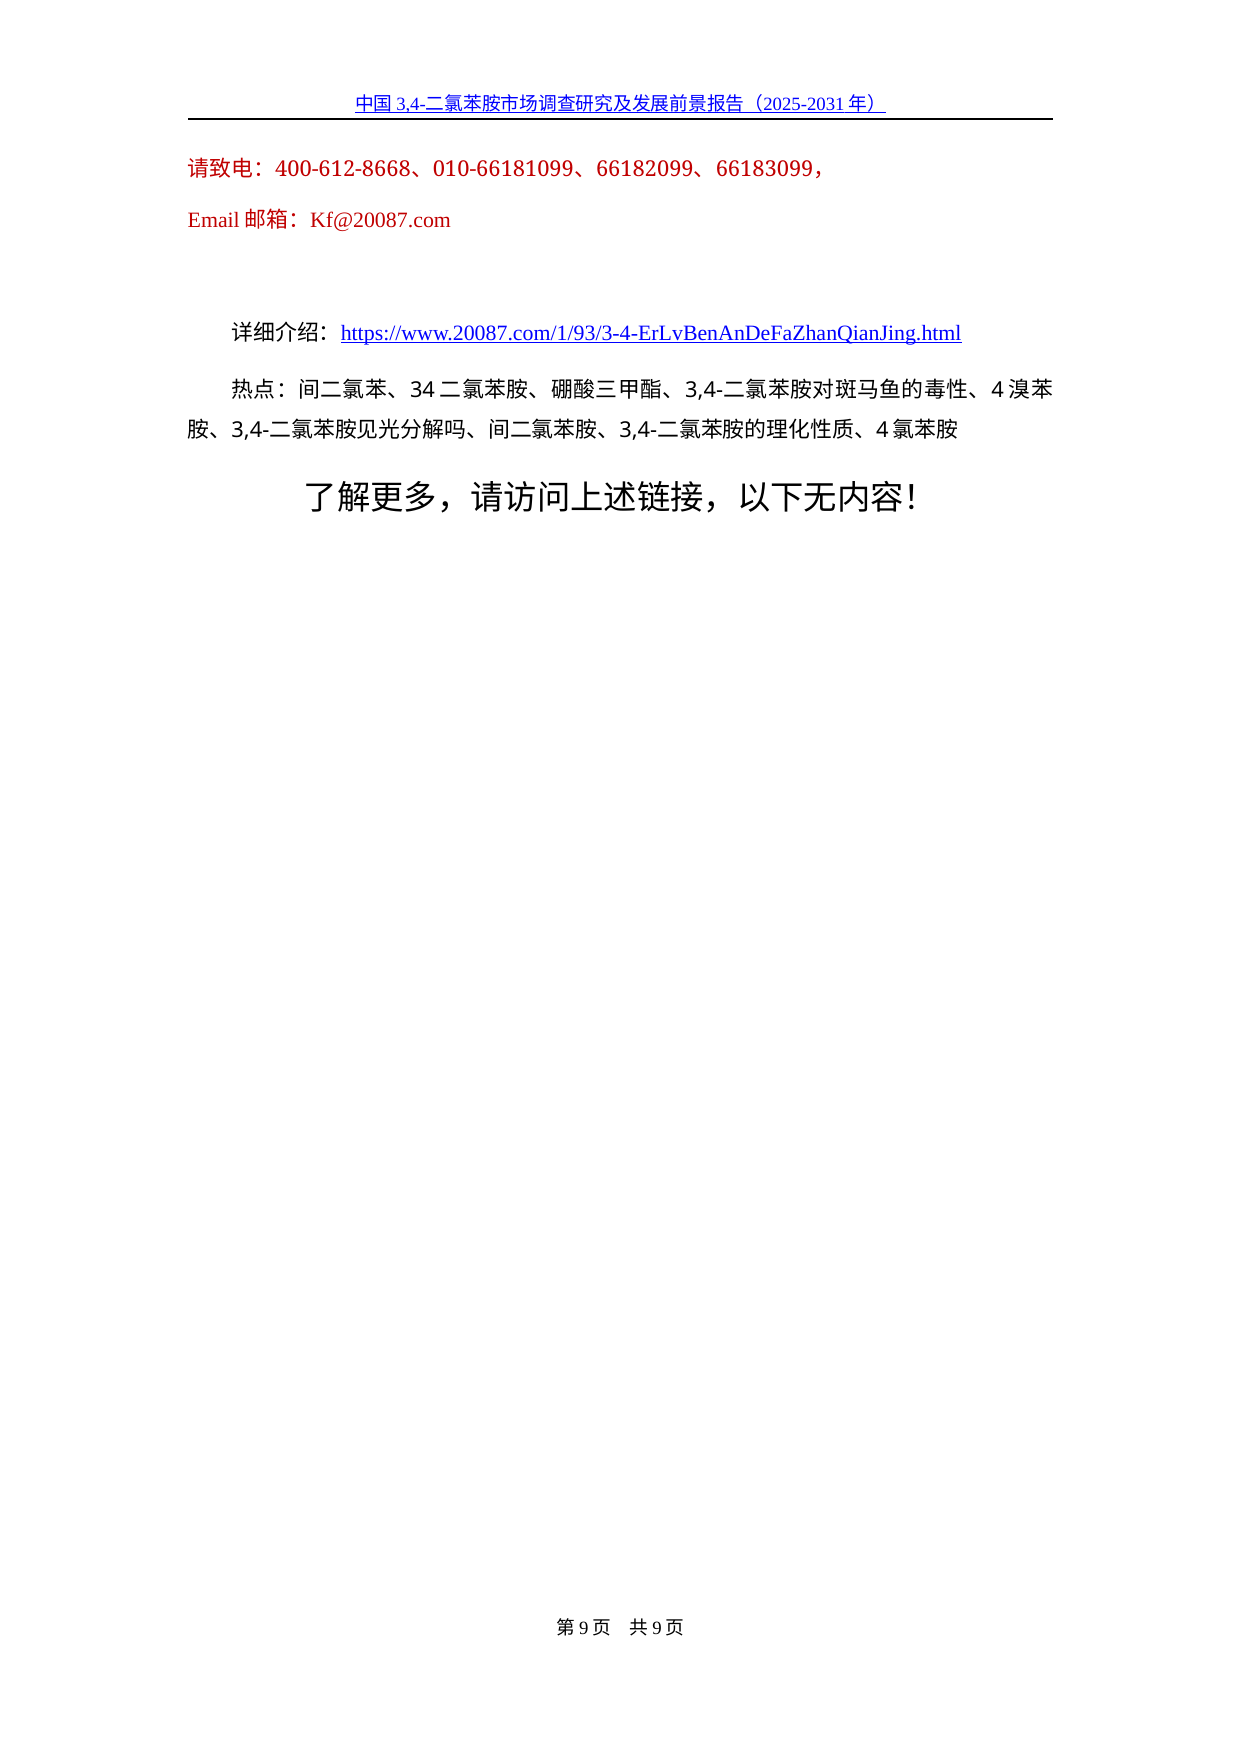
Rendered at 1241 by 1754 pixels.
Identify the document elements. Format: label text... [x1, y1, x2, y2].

text 详细介绍：https://www.20087.com/1/93/3-4-ErLvBenAnDeFaZhanQianJing.html [187, 315, 1053, 347]
title 了解更多，请访问上述链接，以下无内容！ [187, 462, 1053, 527]
text 请致电：400-612-8668、010-66181099、66182099、66183099， [187, 150, 1053, 183]
text 热点：间二氯苯、34二氯苯胺、硼酸三甲酯、3,4-二氯苯胺对斑马鱼的毒性、4溴苯胺、3,4-二氯苯胺见光分解吗、间二氯苯胺、3,4-二氯苯胺的理化性质、4氯苯胺 [187, 371, 1053, 444]
text Email邮箱：Kf@20087.com [187, 202, 1053, 234]
